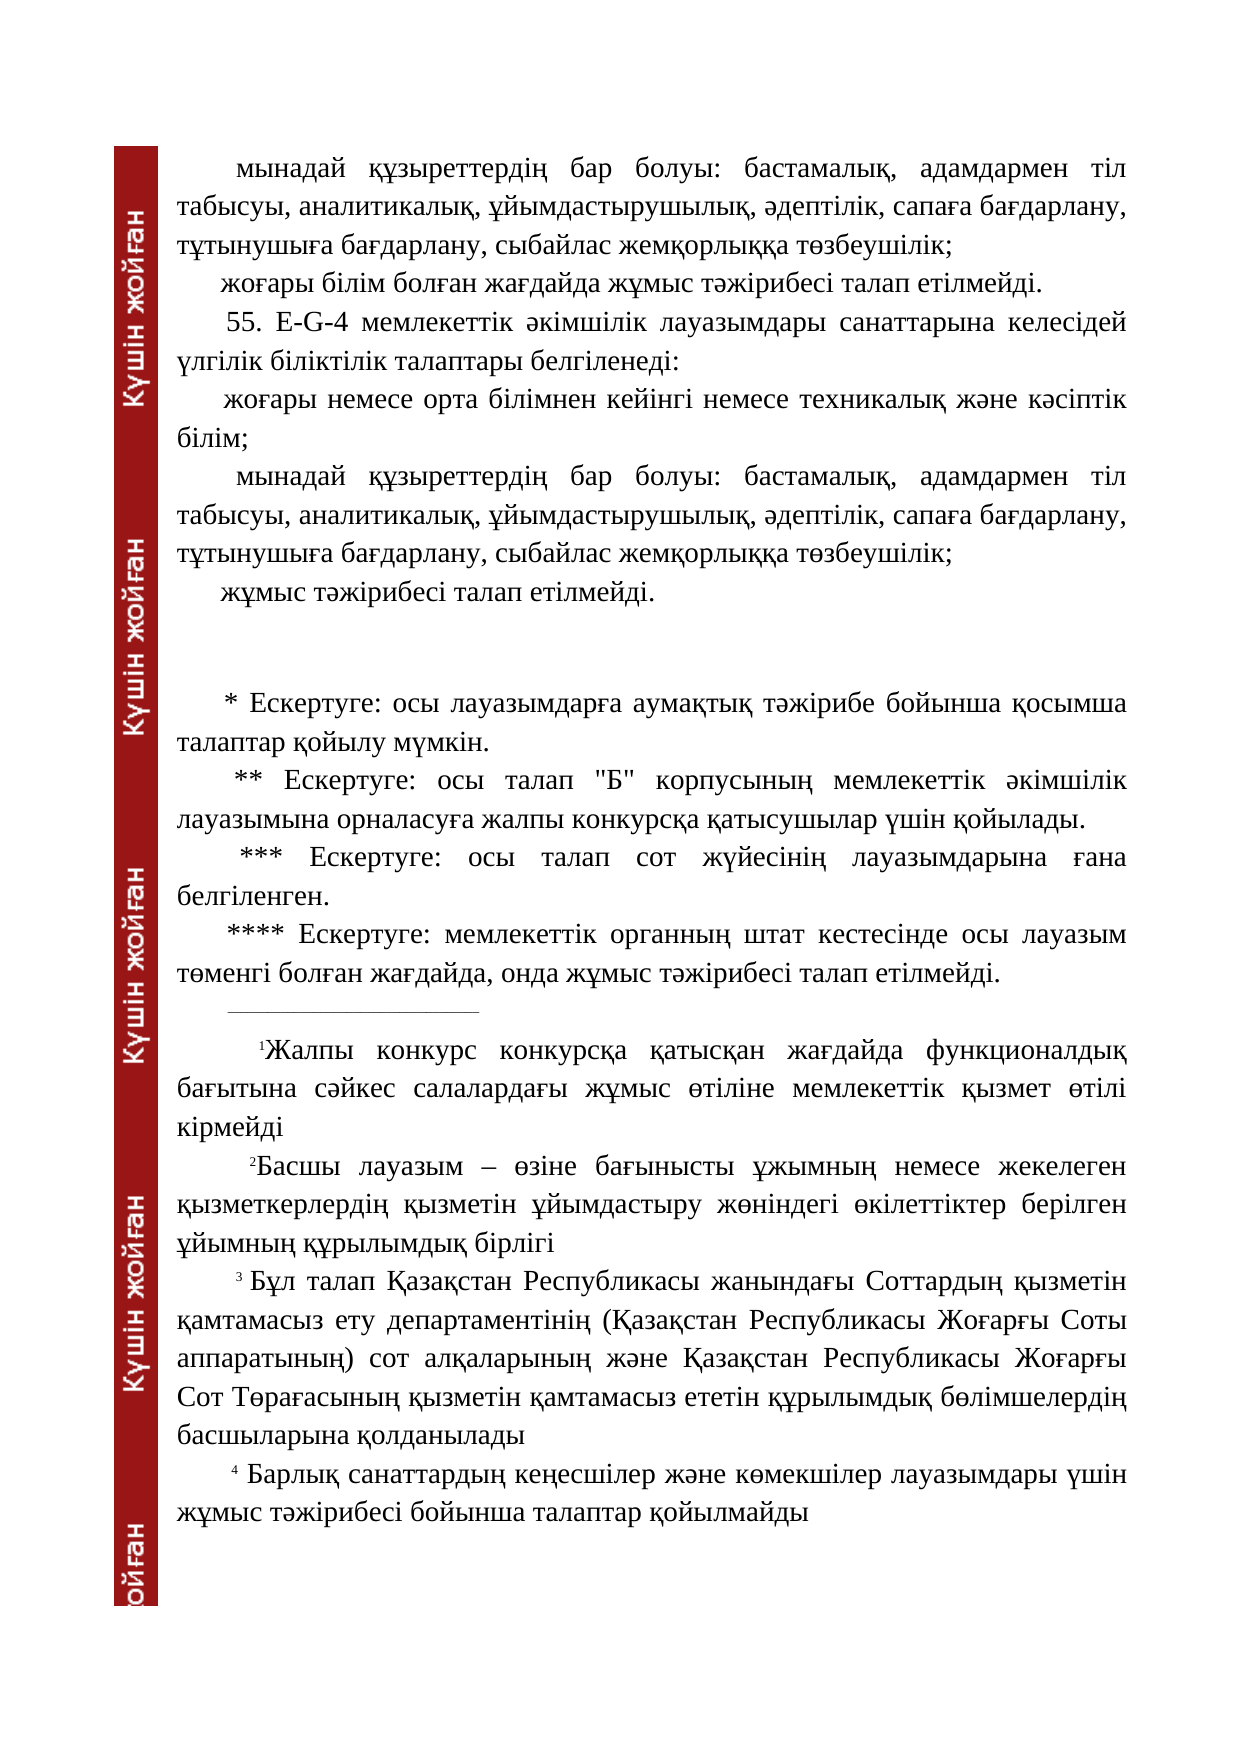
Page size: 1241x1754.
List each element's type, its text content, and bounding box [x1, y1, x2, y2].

picture [114, 376, 158, 381]
text *** Ескертуге: осы талап сот жүйесінің лауазымдарына ғана белгіленген. [112, 839, 1128, 911]
text 55. E-G-4 мемлекеттік әкімшілік лауазымдары санаттарына келесідей үлгілік біліктілік талаптары белгіленеді: [112, 304, 1128, 376]
picture [114, 569, 158, 574]
text 1Жалпы конкурс конкурсқа қатысқан жағдайда функционалдық бағытына сәйкес салалардағы жұмыс өтіліне мемлекеттік қызмет өтілі кірмейді [112, 1032, 1128, 1143]
picture [114, 911, 158, 916]
picture [114, 1027, 158, 1032]
text 2Басшы лауазым – өзіне бағынысты ұжымның немесе жекелеген қызметкерлердің қызметін ұйымдастыру жөніндегі өкілеттіктер берілген ұйымның құрылымдық бірлігі [112, 1148, 1128, 1258]
text ** Ескертуге: осы талап "Б" корпусының мемлекеттік әкімшілік лауазымына орналасуға жалпы конкурсқа қатысушылар үшін қойылады. [112, 762, 1128, 834]
picture [114, 453, 158, 458]
picture [114, 757, 158, 762]
picture [114, 1528, 158, 1606]
picture [114, 261, 158, 266]
text жұмыс тәжірибесі талап етілмейді. [112, 574, 1128, 607]
picture [114, 1143, 158, 1148]
text мынадай құзыреттердің бар болуы: бастамалық, адамдармен тіл табысуы, аналитикалық, ұйымдастырушылық, әдептілік, сапаға бағдарлану, тұтынушыға бағдарлану, сыбайлас жемқорлыққа төзбеушілік; [112, 150, 1128, 261]
picture [114, 607, 158, 685]
text **** Ескертуге: мемлекеттік органның штат кестесінде осы лауазым төменгі болған жағдайда, онда жұмыс тәжірибесі талап етілмейді. [112, 916, 1128, 988]
picture [114, 299, 158, 304]
picture [114, 1258, 158, 1263]
text * Ескертуге: осы лауазымдарға аумақтық тәжірибе бойынша қосымша талаптар қойылу мүмкін. [112, 685, 1128, 757]
text жоғары немесе орта білімнен кейінгі немесе техникалық және кәсіптік білім; [112, 381, 1128, 453]
picture [114, 146, 158, 150]
text 4 Барлық санаттардың кеңесшілер және көмекшілер лауазымдары үшін жұмыс тәжірибесі бойынша талаптар қойылмайды [112, 1456, 1128, 1528]
text ______________________________________ [112, 993, 1128, 1027]
text 3 Бұл талап Қазақстан Республикасы жанындағы Соттардың қызметін қамтамасыз ету департаментінің (Қазақстан Республикасы Жоғарғы Соты аппаратының) сот алқаларының және Қазақстан Республикасы Жоғарғы Сот Төрағасының қызметін қамтамасыз ететін құрылымдық бөлімшелердің басшыларына қолданылады [112, 1263, 1128, 1451]
picture [114, 1451, 158, 1456]
text мынадай құзыреттердің бар болуы: бастамалық, адамдармен тіл табысуы, аналитикалық, ұйымдастырушылық, әдептілік, сапаға бағдарлану, тұтынушыға бағдарлану, сыбайлас жемқорлыққа төзбеушілік; [112, 458, 1128, 569]
picture [114, 834, 158, 839]
picture [114, 988, 158, 993]
text жоғары білім болған жағдайда жұмыс тәжірибесі талап етілмейді. [112, 266, 1128, 299]
